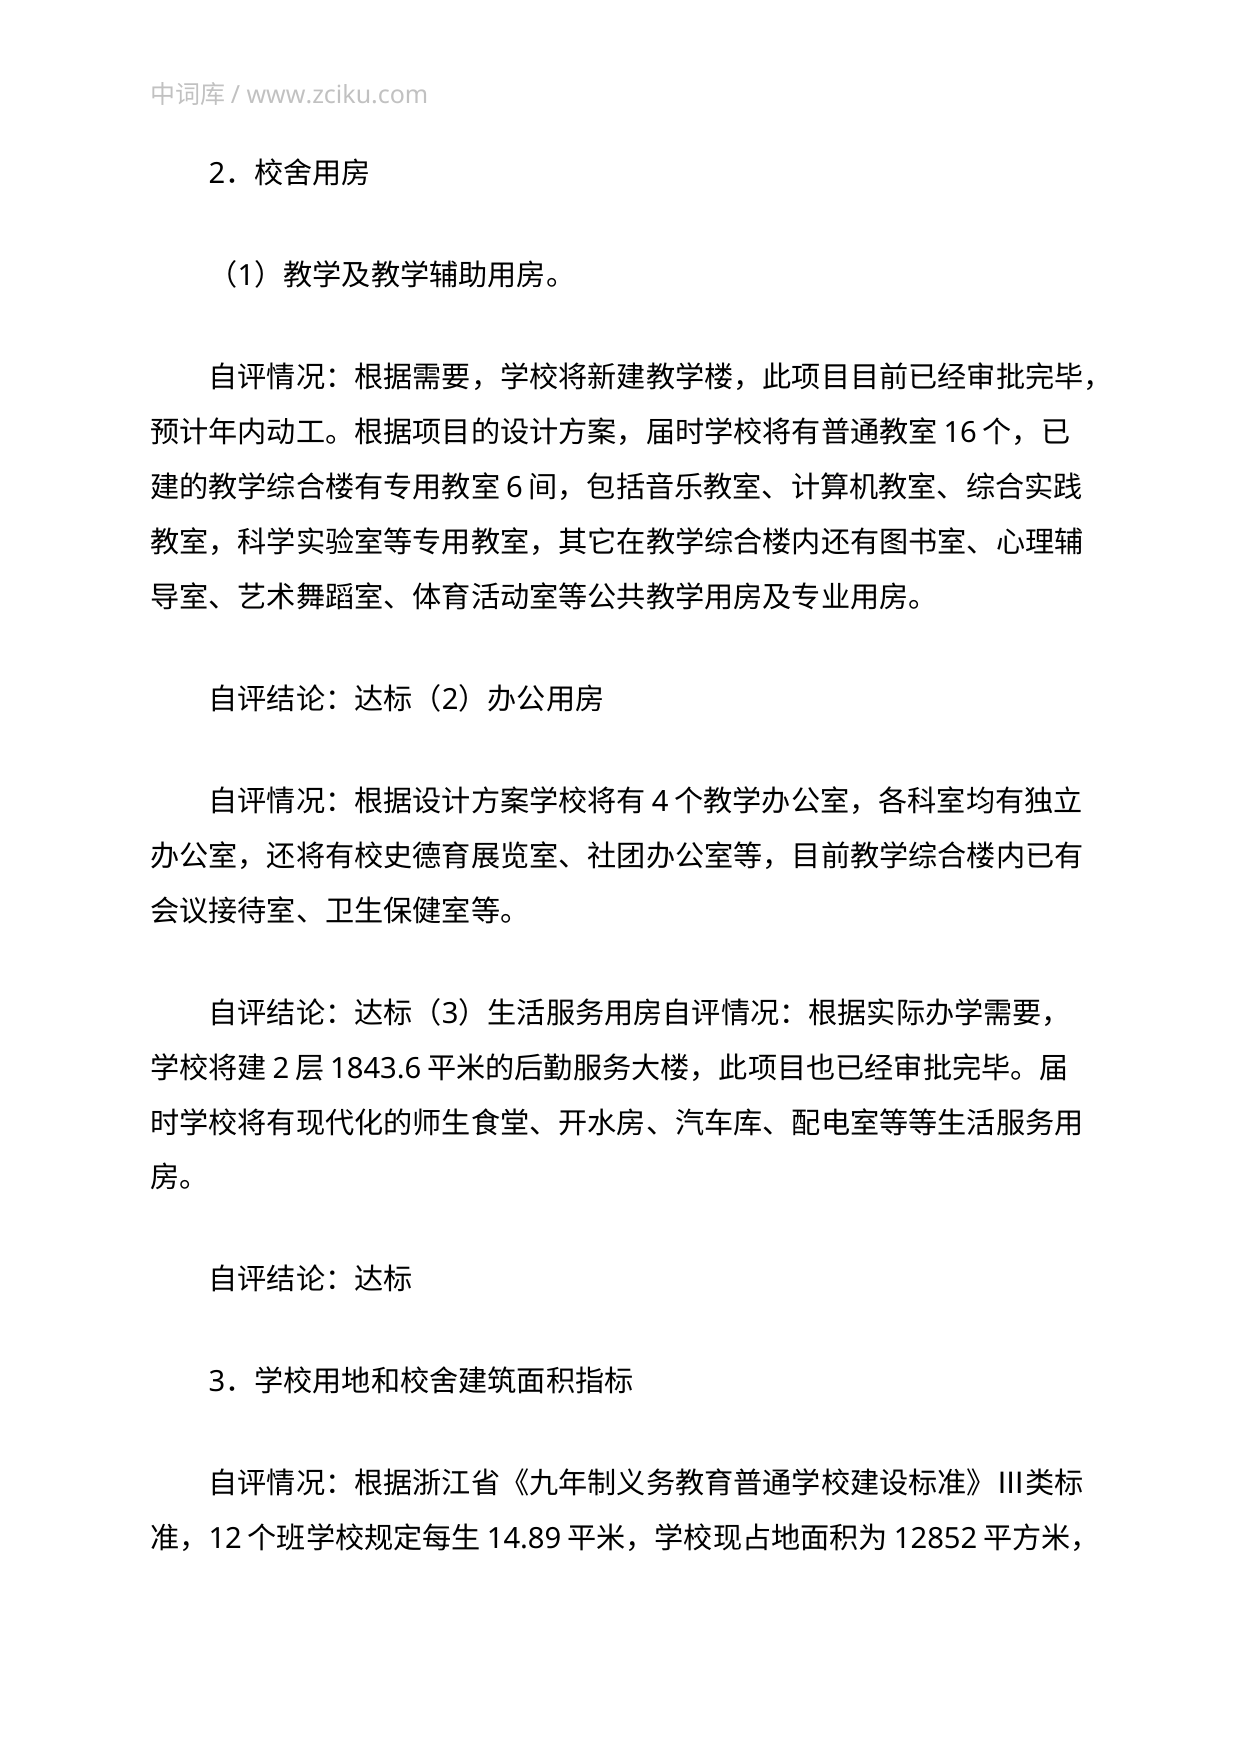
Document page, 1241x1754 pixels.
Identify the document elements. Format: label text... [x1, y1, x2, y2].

text 自评情况：根据需要，学校将新建教学楼，此项目目前已经审批完毕，预计年内动工。根据项目的设计方案，届时学校将有普通教室16个，已建的教学综合楼有专用教室6间，包括音乐教室、计算机教室、综合实践教室，科学实验室等专用教室，其它在教学综合楼内还有图书室、心理辅导室、艺术舞蹈室、体育活动室等公共教学用房及专业用房。 [150, 354, 1090, 616]
text 自评情况：根据设计方案学校将有4个教学办公室，各科室均有独立办公室，还将有校史德育展览室、社团办公室等，目前教学综合楼内已有会议接待室、卫生保健室等。 [150, 777, 1090, 930]
text 2．校舍用房 [150, 150, 1090, 192]
text 自评结论：达标（2）办公用房 [150, 676, 1090, 718]
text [150, 1459, 1090, 1557]
text 自评结论：达标 [150, 1256, 1090, 1298]
text （1）教学及教学辅助用房。 [150, 252, 1090, 294]
text 3．学校用地和校舍建筑面积指标 [150, 1358, 1090, 1400]
text 自评结论：达标（3）生活服务用房自评情况：根据实际办学需要，学校将建2层1843.6平米的后勤服务大楼，此项目也已经审批完毕。届时学校将有现代化的师生食堂、开水房、汽车库、配电室等等生活服务用房。 [150, 989, 1090, 1196]
